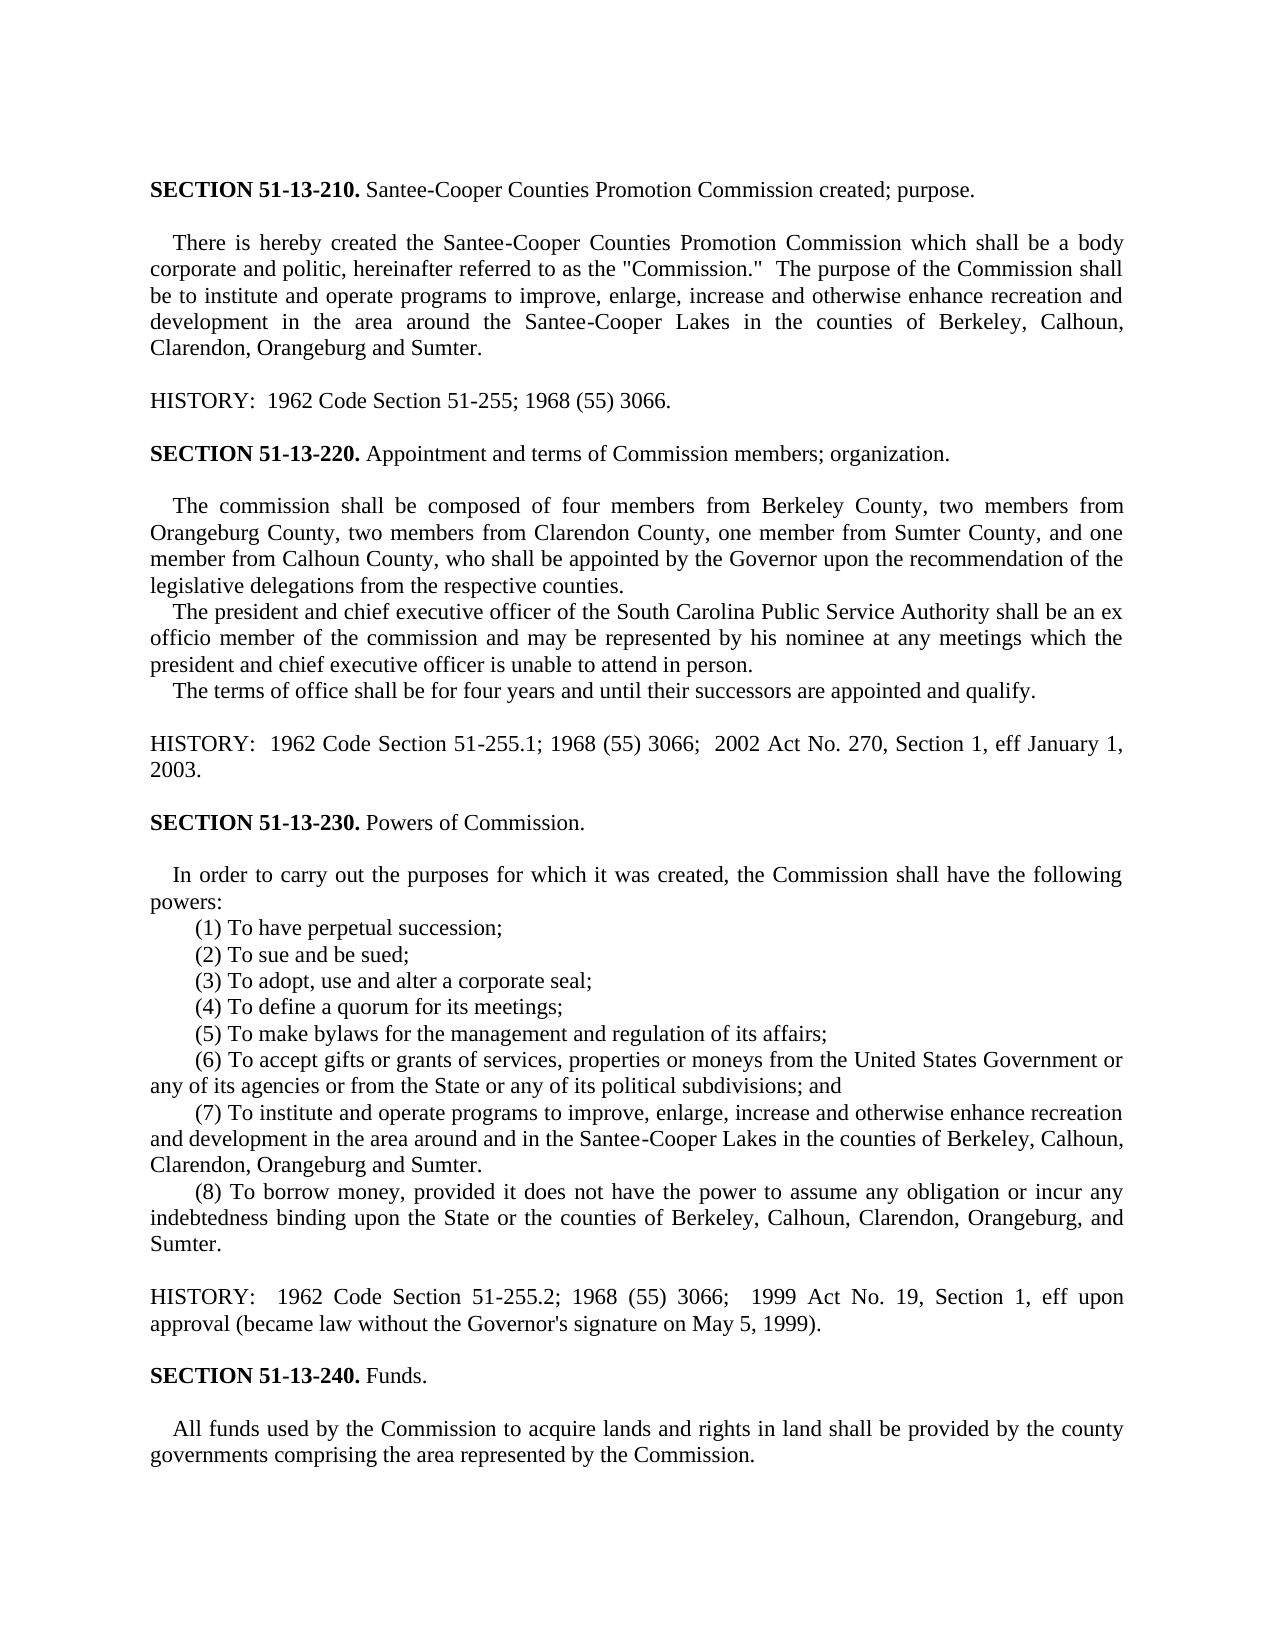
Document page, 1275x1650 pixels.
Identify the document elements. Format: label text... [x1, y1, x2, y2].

text SECTION 51-13-230. Powers of Commission. [150, 809, 1125, 835]
text HISTORY: 1962 Code Section 51-255.1; 1968 (55) 3066; 2002 Act No. 270, Section 1, eff January 1, 2003. [150, 730, 1125, 782]
text SECTION 51-13-210. Santee-Cooper Counties Promotion Commission created; purpose. [150, 176, 1125, 203]
text (8) To borrow money, provided it does not have the power to assume any obligation or incur any indebtedness binding upon the State or the counties of Berkeley, Calhoun, Clarendon, Orangeburg, and Sumter. [150, 1178, 1125, 1257]
text (2) To sue and be sued; [150, 941, 1125, 967]
text In order to carry out the purposes for which it was created, the Commission shall have the following powers: [150, 862, 1125, 914]
text All funds used by the Commission to acquire lands and rights in land shall be provided by the county governments comprising the area represented by the Commission. [150, 1415, 1125, 1468]
text (1) To have perpetual succession; [150, 914, 1125, 941]
text (6) To accept gifts or grants of services, properties or moneys from the United States Government or any of its agencies or from the State or any of its political subdivisions; and [150, 1046, 1125, 1099]
text There is hereby created the Santee-Cooper Counties Promotion Commission which shall be a body corporate and politic, hereinafter referred to as the "Commission." The purpose of the Commission shall be to institute and operate programs to improve, enlarge, increase and otherwise enhance recreation and development in the area around the Santee-Cooper Lakes in the counties of Berkeley, Calhoun, Clarendon, Orangeburg and Sumter. [150, 229, 1125, 361]
text (5) To make bylaws for the management and regulation of its affairs; [150, 1020, 1125, 1046]
text The commission shall be composed of four members from Berkeley County, two members from Orangeburg County, two members from Clarendon County, one member from Sumter County, and one member from Calhoun County, who shall be appointed by the Governor upon the recommendation of the legislative delegations from the respective counties. [150, 493, 1125, 598]
text (3) To adopt, use and alter a corporate seal; [150, 967, 1125, 993]
text HISTORY: 1962 Code Section 51-255; 1968 (55) 3066. [150, 387, 1125, 413]
text HISTORY: 1962 Code Section 51-255.2; 1968 (55) 3066; 1999 Act No. 19, Section 1, eff upon approval (became law without the Governor's signature on May 5, 1999). [150, 1283, 1125, 1336]
text The president and chief executive officer of the South Carolina Public Service Authority shall be an ex officio member of the commission and may be represented by his nominee at any meetings which the president and chief executive officer is unable to attend in person. [150, 598, 1125, 677]
text SECTION 51-13-220. Appointment and terms of Commission members; organization. [150, 440, 1125, 466]
text (4) To define a quorum for its meetings; [150, 993, 1125, 1020]
text The terms of office shall be for four years and until their successors are appointed and qualify. [150, 677, 1125, 703]
text SECTION 51-13-240. Funds. [150, 1362, 1125, 1389]
text (7) To institute and operate programs to improve, enlarge, increase and otherwise enhance recreation and development in the area around and in the Santee-Cooper Lakes in the counties of Berkeley, Calhoun, Clarendon, Orangeburg and Sumter. [150, 1099, 1125, 1178]
